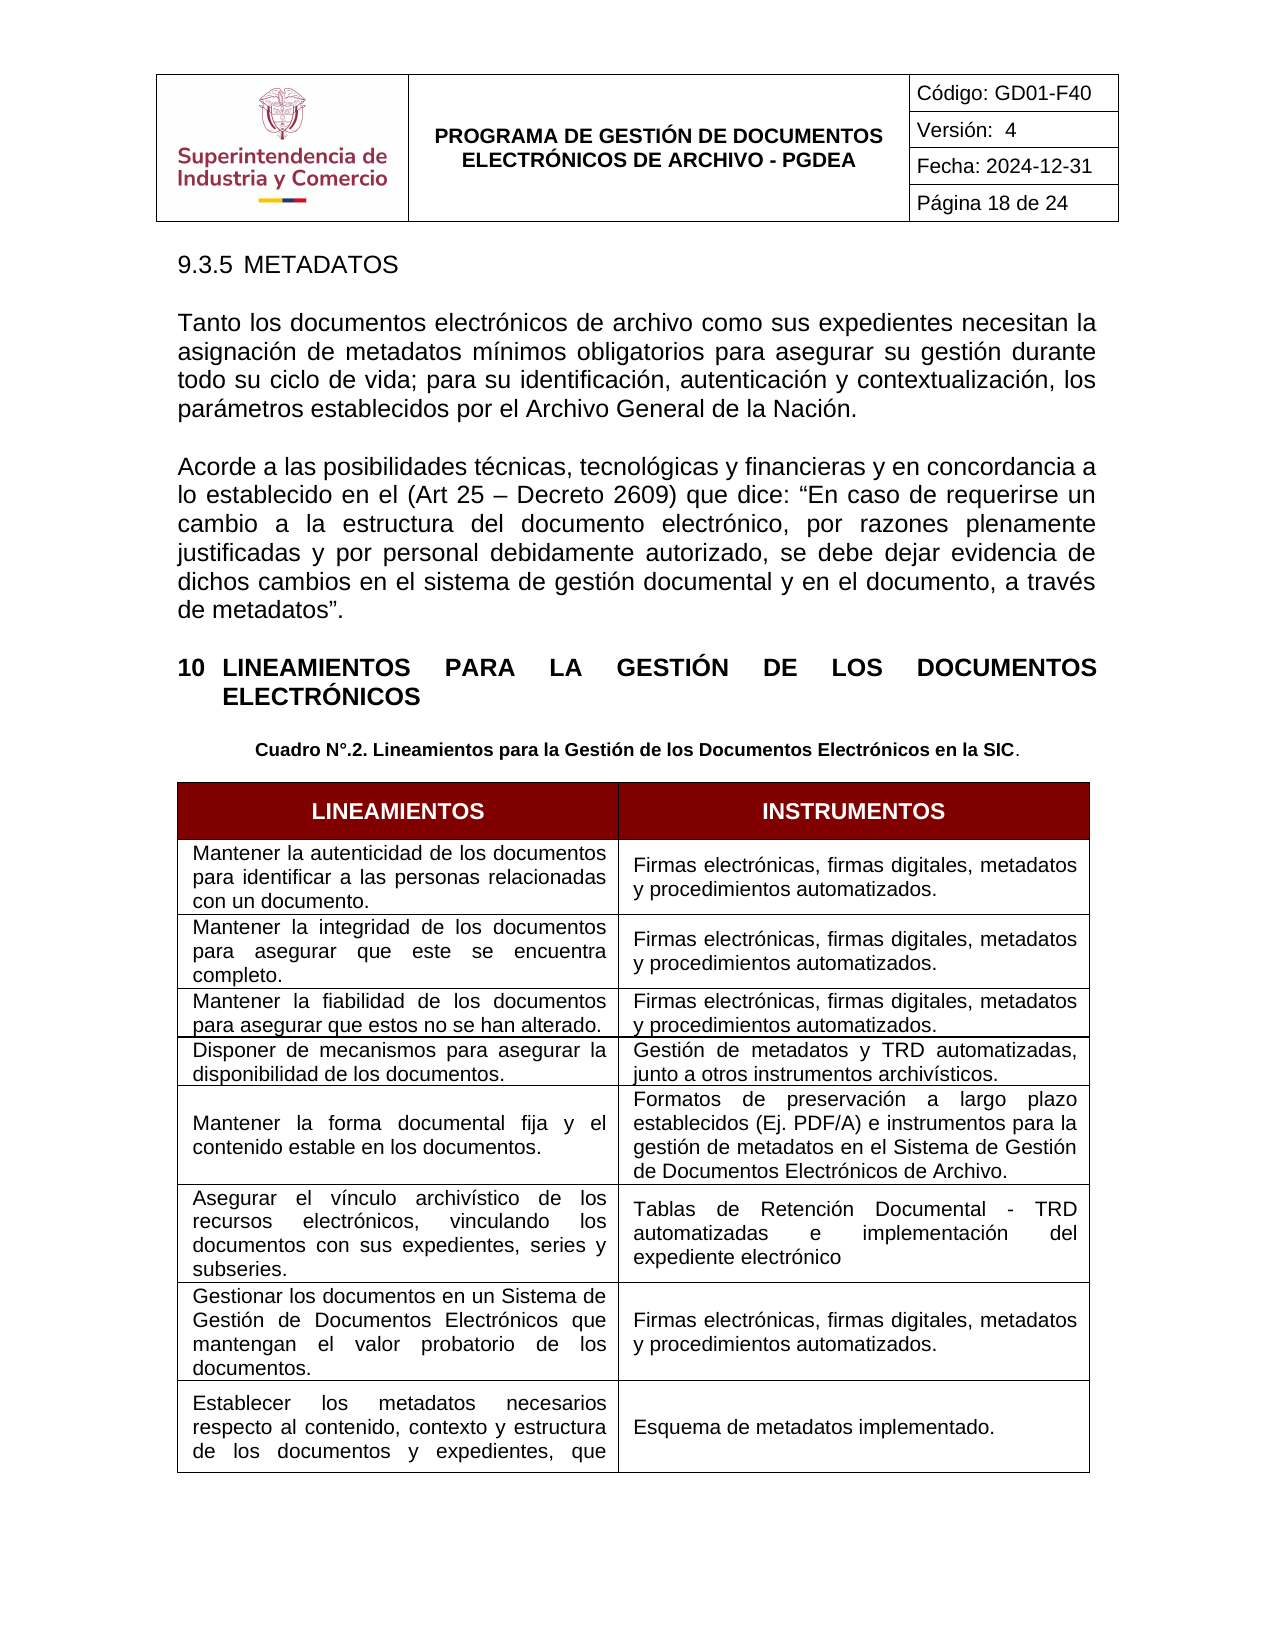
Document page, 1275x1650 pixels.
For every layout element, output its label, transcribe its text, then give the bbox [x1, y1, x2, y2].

table_cell Tablas de Retención Documental - TRD automatizadas e implementación del expediente electrónico [619, 1185, 1089, 1282]
table_cell Formatos de preservación a largo plazo establecidos (Ej. PDF/A) e instrumentos para la gestión de metadatos en el Sistema de Gestión de Documentos Electrónicos de Archivo. [619, 1086, 1089, 1184]
table_cell Firmas electrónicas, firmas digitales, metadatos y procedimientos automatizados. [619, 840, 1089, 913]
text Tanto los documentos electrónicos de archivo como sus expedientes necesitan la asignación de metadatos mínimos obligatorios para asegurar su gestión durante todo su ciclo de vida; para su identificación, autenticación y contextualización, los parámetros establecidos por el Archivo General de la Nación. [177, 308, 1098, 423]
table_header LINEAMIENTOS [178, 783, 618, 839]
text Acorde a las posibilidades técnicas, tecnológicas y financieras y en concordancia a lo establecido en el (Art 25 – Decreto 2609) que dice: “En caso de requerirse un cambio a la estructura del documento electrónico, por razones plenamente justificadas y por personal debidamente autorizado, se debe dejar evidencia de dichos cambios en el sistema de gestión documental y en el documento, a través de metadatos”. [177, 452, 1098, 624]
subtitle METADATOS [177, 250, 1098, 279]
subtitle LINEAMIENTOS PARA LA GESTIÓN DE LOS DOCUMENTOS ELECTRÓNICOS [177, 653, 1098, 710]
picture [164, 75, 399, 214]
table_cell Firmas electrónicas, firmas digitales, metadatos y procedimientos automatizados. [619, 989, 1089, 1036]
table_cell Mantener la forma documental fija y el contenido estable en los documentos. [178, 1086, 618, 1184]
text Cuadro N°.2. Lineamientos para la Gestión de los Documentos Electrónicos en la SIC. [177, 739, 1098, 761]
table_cell Mantener la autenticidad de los documentos para identificar a las personas relacionadas con un documento. [178, 840, 618, 913]
table_cell Gestión de metadatos y TRD automatizadas, junto a otros instrumentos archivísticos. [619, 1038, 1089, 1085]
table_cell Firmas electrónicas, firmas digitales, metadatos y procedimientos automatizados. [619, 915, 1089, 987]
table_header INSTRUMENTOS [619, 783, 1089, 839]
table_cell Asegurar el vínculo archivístico de los recursos electrónicos, vinculando los documentos con sus expedientes, series y subseries. [178, 1185, 618, 1282]
table_cell Gestionar los documentos en un Sistema de Gestión de Documentos Electrónicos que mantengan el valor probatorio de los documentos. [178, 1283, 618, 1380]
table_cell Firmas electrónicas, firmas digitales, metadatos y procedimientos automatizados. [619, 1283, 1089, 1380]
table_cell Mantener la fiabilidad de los documentos para asegurar que estos no se han alterado. [178, 989, 618, 1036]
table_cell Disponer de mecanismos para asegurar la disponibilidad de los documentos. [178, 1038, 618, 1085]
table_cell Esquema de metadatos implementado. [619, 1381, 1089, 1472]
table_cell Mantener la integridad de los documentos para asegurar que este se encuentra completo. [178, 915, 618, 987]
